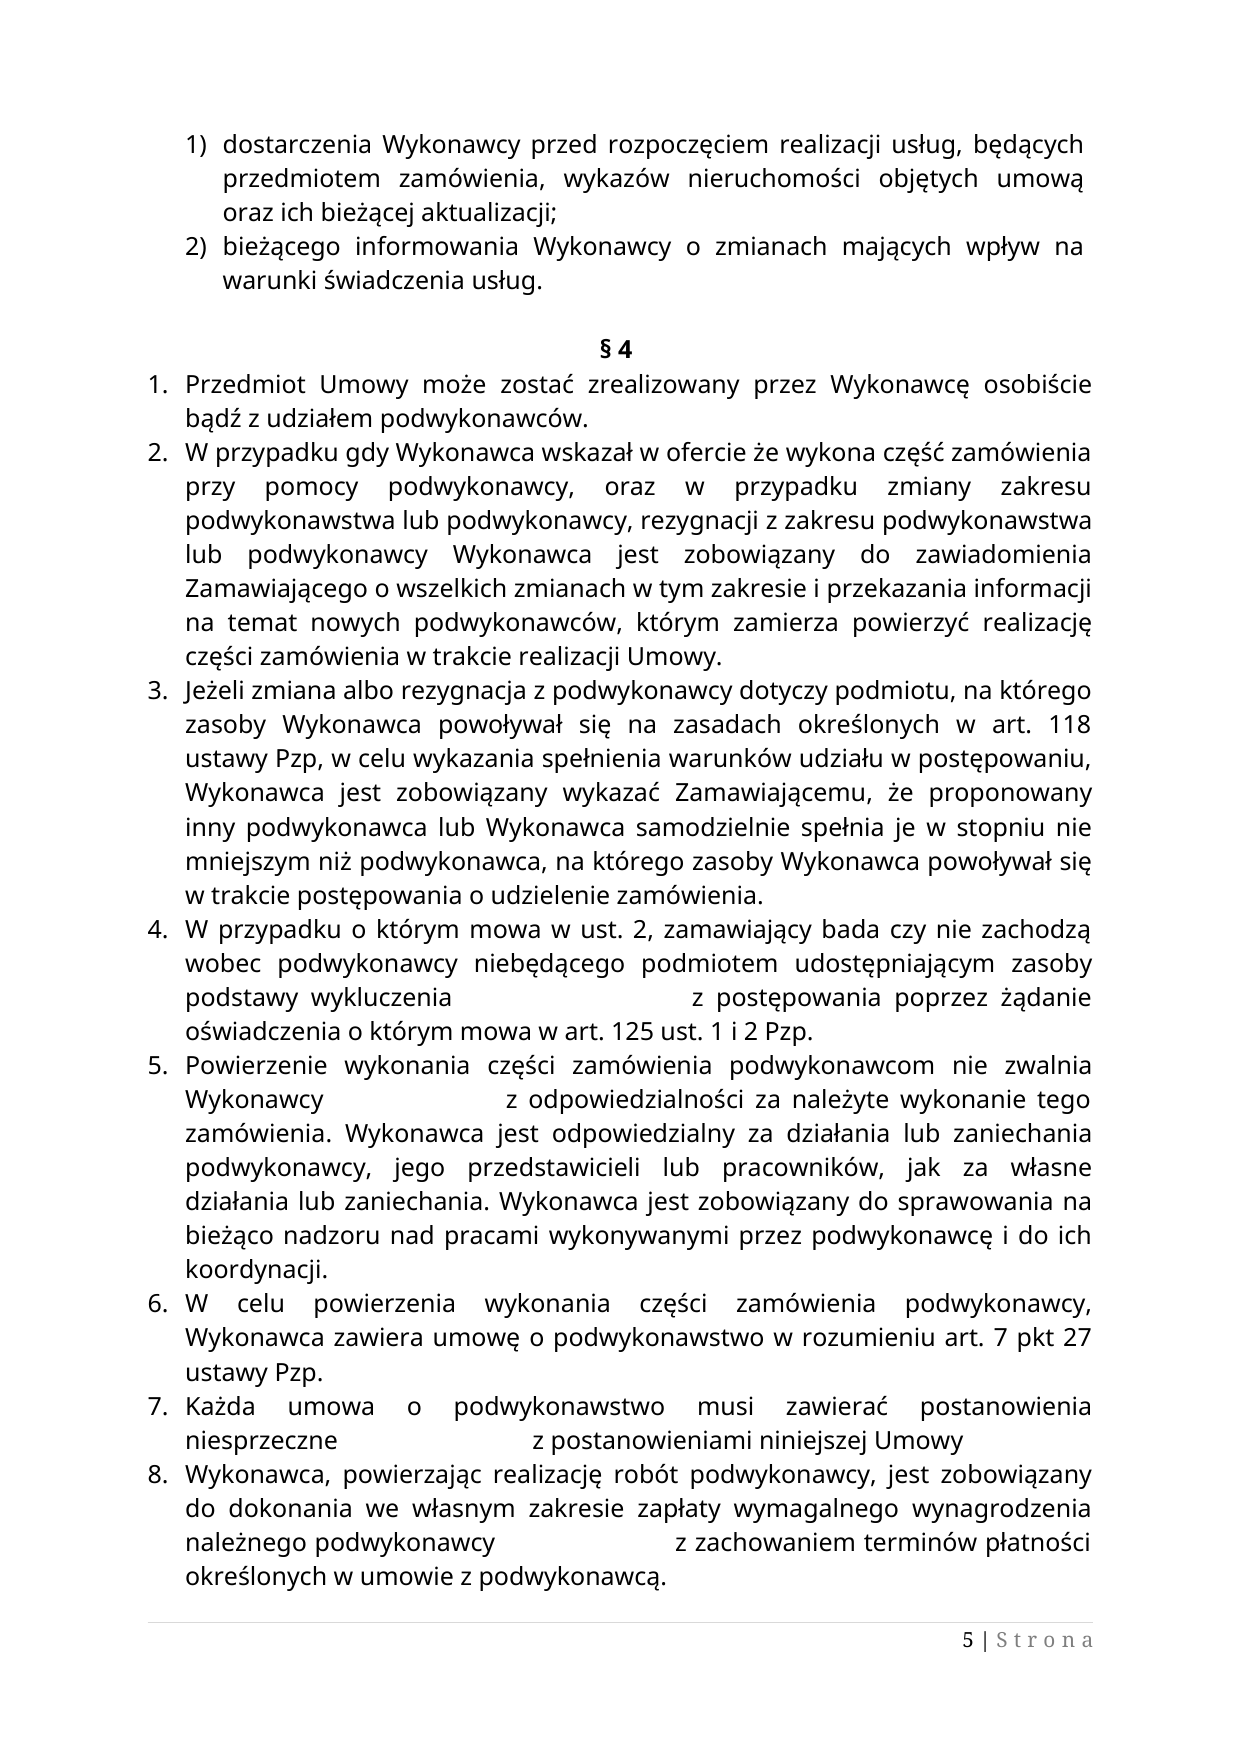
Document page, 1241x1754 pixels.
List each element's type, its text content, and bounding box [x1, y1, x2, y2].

list Każda umowa o podwykonawstwo musi zawierać postanowienia niesprzeczne z postanowieniami niniejszej Umowy [147, 1388, 1093, 1456]
list W przypadku gdy Wykonawca wskazał w ofercie że wykona część zamówienia przy pomocy podwykonawcy, oraz w przypadku zmiany zakresu podwykonawstwa lub podwykonawcy, rezygnacji z zakresu podwykonawstwa lub podwykonawcy Wykonawca jest zobowiązany do zawiadomienia Zamawiającego o wszelkich zmianach w tym zakresie i przekazania informacji na temat nowych podwykonawców, którym zamierza powierzyć realizację części zamówienia w trakcie realizacji Umowy. [147, 434, 1093, 673]
list Jeżeli zmiana albo rezygnacja z podwykonawcy dotyczy podmiotu, na którego zasoby Wykonawca powoływał się na zasadach określonych w art. 118 ustawy Pzp, w celu wykazania spełnienia warunków udziału w postępowaniu, Wykonawca jest zobowiązany wykazać Zamawiającemu, że proponowany inny podwykonawca lub Wykonawca samodzielnie spełnia je w stopniu nie mniejszym niż podwykonawca, na którego zasoby Wykonawca powoływał się w trakcie postępowania o udzielenie zamówienia. [147, 673, 1093, 911]
list Wykonawca, powierzając realizację robót podwykonawcy, jest zobowiązany do dokonania we własnym zakresie zapłaty wymagalnego wynagrodzenia należnego podwykonawcy z zachowaniem terminów płatności określonych w umowie z podwykonawcą. [147, 1456, 1093, 1593]
list Przedmiot Umowy może zostać zrealizowany przez Wykonawcę osobiście bądź z udziałem podwykonawców. [147, 366, 1093, 434]
list dostarczenia Wykonawcy przed rozpoczęciem realizacji usług, będących przedmiotem zamówienia, wykazów nieruchomości objętych umową oraz ich bieżącej aktualizacji; [185, 126, 1085, 229]
text § 4 [147, 332, 1084, 366]
list W celu powierzenia wykonania części zamówienia podwykonawcy, Wykonawca zawiera umowę o podwykonawstwo w rozumieniu art. 7 pkt 27 ustawy Pzp. [147, 1286, 1093, 1388]
list bieżącego informowania Wykonawcy o zmianach mających wpływ na warunki świadczenia usług. [185, 229, 1085, 297]
list W przypadku o którym mowa w ust. 2, zamawiający bada czy nie zachodzą wobec podwykonawcy niebędącego podmiotem udostępniającym zasoby podstawy wykluczenia z postępowania poprzez żądanie oświadczenia o którym mowa w art. 125 ust. 1 i 2 Pzp. [147, 911, 1093, 1048]
list Powierzenie wykonania części zamówienia podwykonawcom nie zwalnia Wykonawcy z odpowiedzialności za należyte wykonanie tego zamówienia. Wykonawca jest odpowiedzialny za działania lub zaniechania podwykonawcy, jego przedstawicieli lub pracowników, jak za własne działania lub zaniechania. Wykonawca jest zobowiązany do sprawowania na bieżąco nadzoru nad pracami wykonywanymi przez podwykonawcę i do ich koordynacji. [147, 1048, 1093, 1286]
